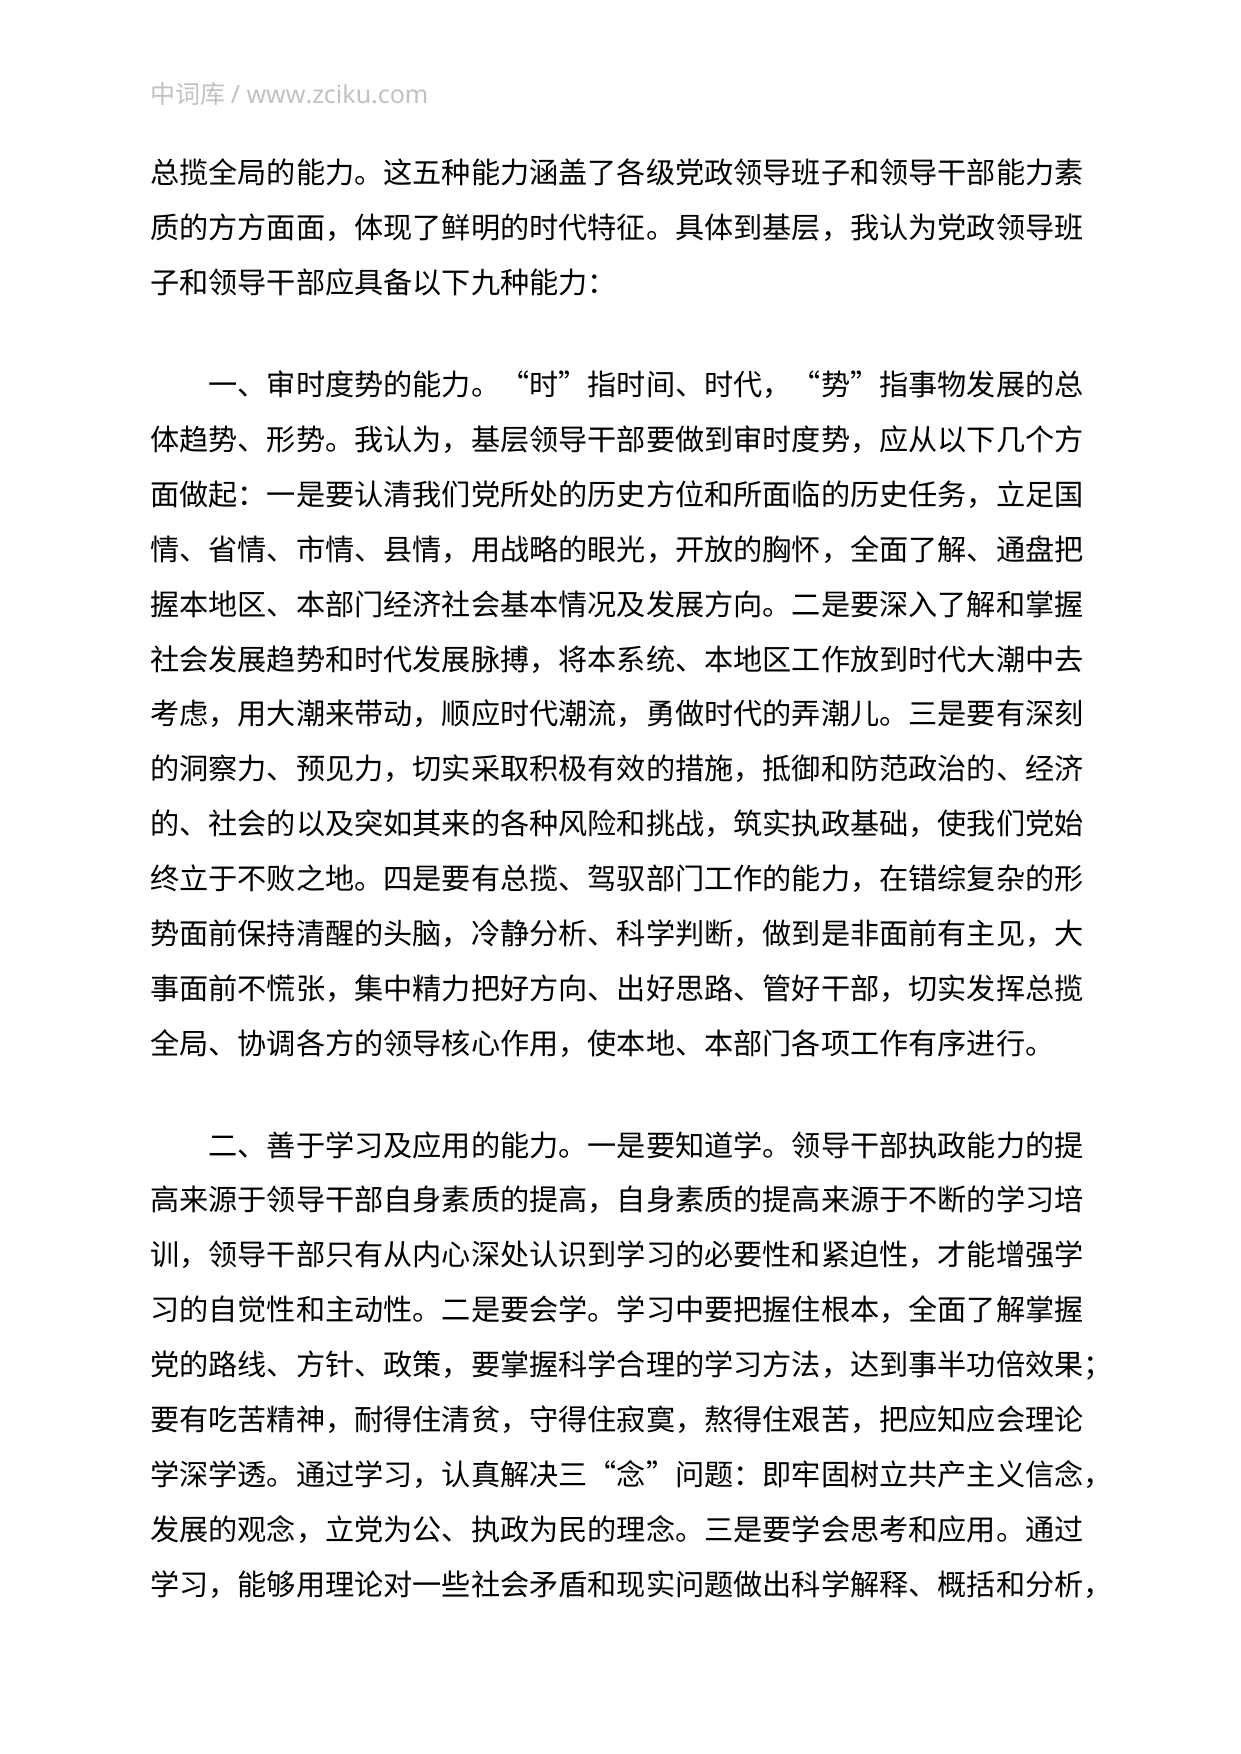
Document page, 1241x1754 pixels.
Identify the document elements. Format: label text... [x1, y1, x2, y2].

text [150, 1122, 1090, 1603]
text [150, 150, 1090, 302]
text 一、审时度势的能力。“时”指时间、时代，“势”指事物发展的总体趋势、形势。我认为，基层领导干部要做到审时度势，应从以下几个方面做起：一是要认清我们党所处的历史方位和所面临的历史任务，立足国情、省情、市情、县情，用战略的眼光，开放的胸怀，全面了解、通盘把握本地区、本部门经济社会基本情况及发展方向。二是要深入了解和掌握社会发展趋势和时代发展脉搏，将本系统、本地区工作放到时代大潮中去考虑，用大潮来带动，顺应时代潮流，勇做时代的弄潮儿。三是要有深刻的洞察力、预见力，切实采取积极有效的措施，抵御和防范政治的、经济的、社会的以及突如其来的各种风险和挑战，筑实执政基础，使我们党始终立于不败之地。四是要有总揽、驾驭部门工作的能力，在错综复杂的形势面前保持清醒的头脑，冷静分析、科学判断，做到是非面前有主见，大事面前不慌张，集中精力把好方向、出好思路、管好干部，切实发挥总揽全局、协调各方的领导核心作用，使本地、本部门各项工作有序进行。 [150, 362, 1090, 1063]
